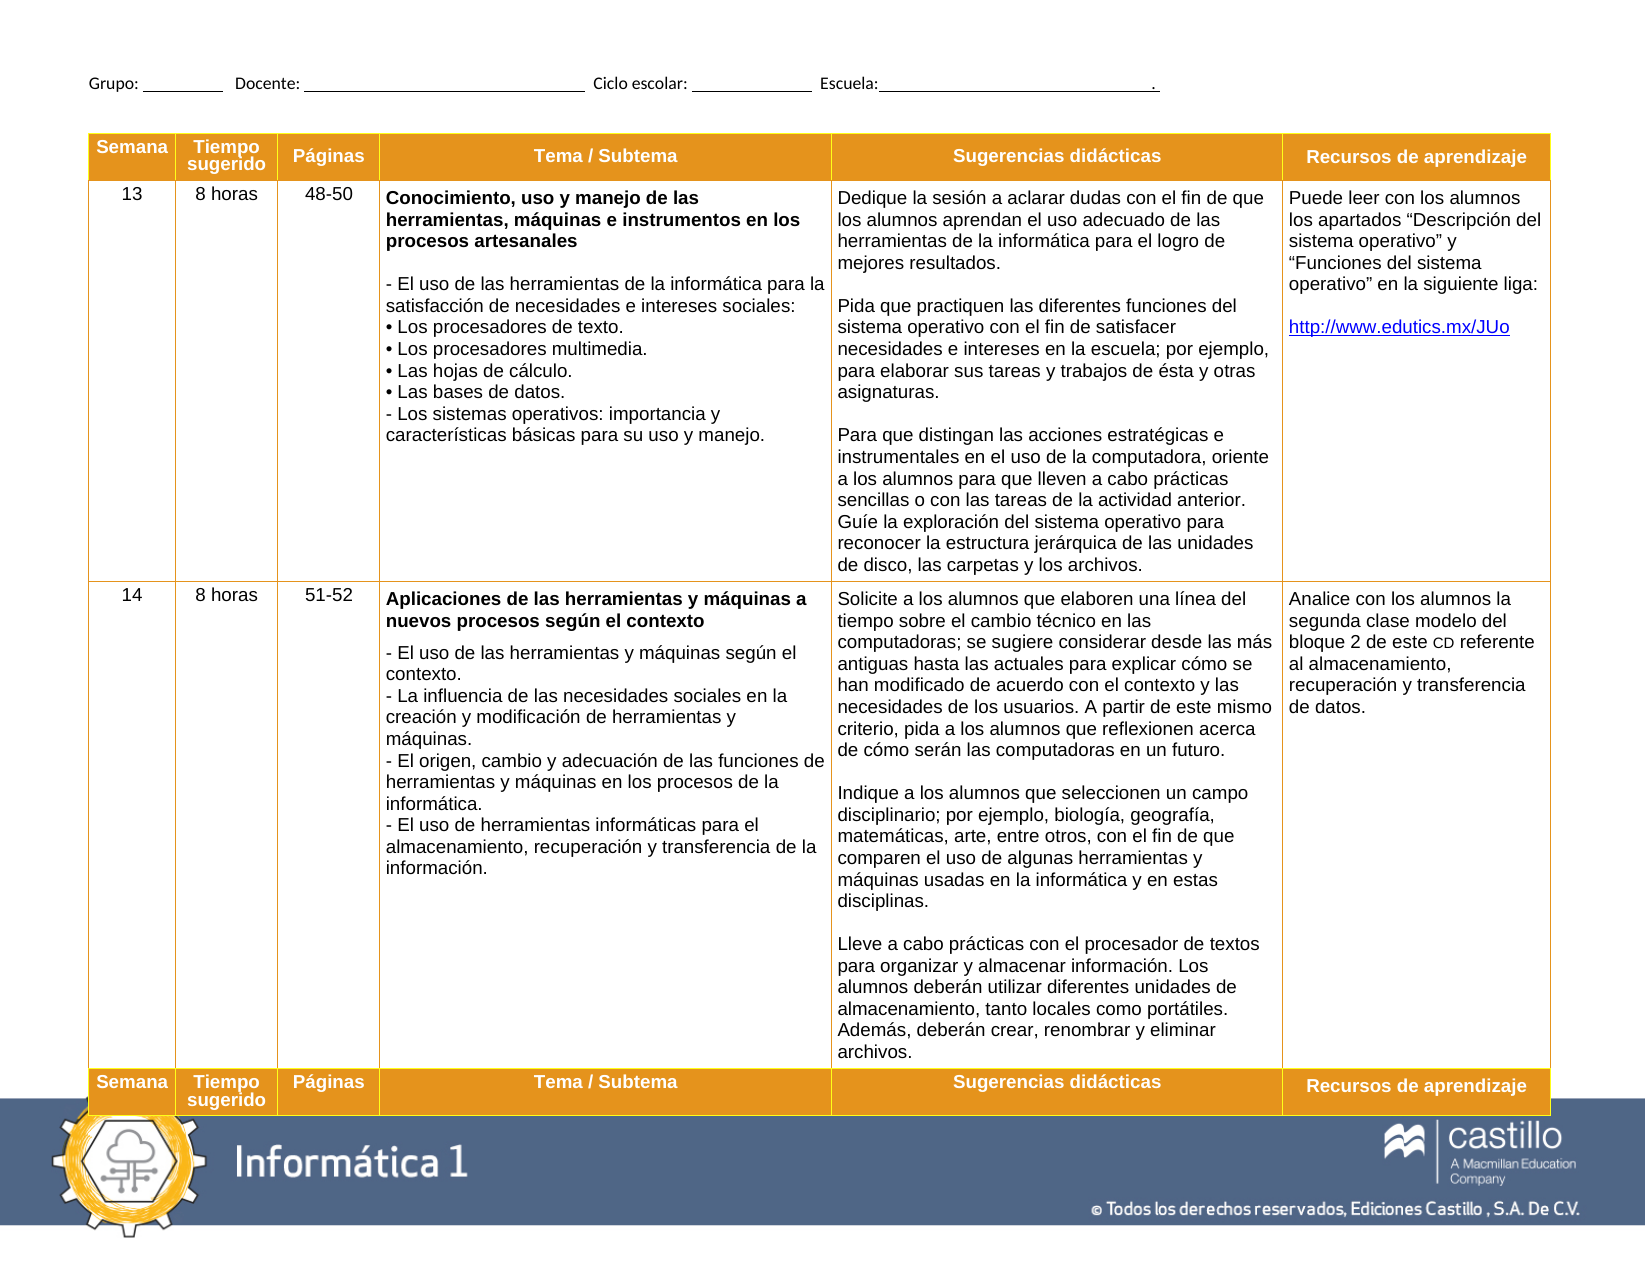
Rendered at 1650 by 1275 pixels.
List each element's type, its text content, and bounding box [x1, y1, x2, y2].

table_cell Solicite a los alumnos que elaboren una línea del tiempo sobre el cambio técnico en las computadoras; se sugiere considerar desde las más antiguas hasta las actuales para explicar cómo se han modificado de acuerdo con el contexto y las necesidades de los usuarios. A partir de este mismo criterio, pida a los alumnos que reflexionen acerca de cómo serán las computadoras en un futuro. Indique a los alumnos que seleccionen un campo disciplinario; por ejemplo, biología, geografía, matemáticas, arte, entre otros, con el fin de que comparen el uso de algunas herramientas y máquinas usadas en la informática y en estas disciplinas. Lleve a cabo prácticas con el procesador de textos para organizar y almacenar información. Los alumnos deberán utilizar diferentes unidades de almacenamiento, tanto locales como portátiles. Además, deberán crear, renombrar y eliminar archivos. [832, 582, 1282, 1068]
table_cell Conocimiento, uso y manejo de las herramientas, máquinas e instrumentos en los procesos artesanales - El uso de las herramientas de la informática para la satisfacción de necesidades e intereses sociales: • Los procesadores de texto. • Los procesadores multimedia. • Las hojas de cálculo. • Las bases de datos. - Los sistemas operativos: importancia y características básicas para su uso y manejo. [380, 181, 831, 581]
table_cell Aplicaciones de las herramientas y máquinas a nuevos procesos según el contexto - El uso de las herramientas y máquinas según el contexto. - La influencia de las necesidades sociales en la creación y modificación de herramientas y máquinas. - El origen, cambio y adecuación de las funciones de herramientas y máquinas en los procesos de la informática. - El uso de herramientas informáticas para el almacenamiento, recuperación y transferencia de la información. [380, 582, 831, 1068]
table_cell 14 [89, 582, 175, 1068]
table_cell Dedique la sesión a aclarar dudas con el fin de que los alumnos aprendan el uso adecuado de las herramientas de la informática para el logro de mejores resultados. Pida que practiquen las diferentes funciones del sistema operativo con el fin de satisfacer necesidades e intereses en la escuela; por ejemplo, para elaborar sus tareas y trabajos de ésta y otras asignaturas. Para que distingan las acciones estratégicas e instrumentales en el uso de la computadora, oriente a los alumnos para que lleven a cabo prácticas sencillas o con las tareas de la actividad anterior. Guíe la exploración del sistema operativo para reconocer la estructura jerárquica de las unidades de disco, las carpetas y los archivos. [832, 181, 1282, 581]
picture [0, 1068, 1645, 1275]
table_header Sugerencias didácticas [832, 134, 1282, 180]
table_cell Recursos de aprendizaje [1283, 1069, 1550, 1115]
table_header Tiempo sugerido [176, 134, 277, 180]
table_cell 48-50 [278, 181, 379, 581]
table_cell 8 horas [176, 582, 277, 1068]
table_cell Puede leer con los alumnos los apartados “Descripción del sistema operativo” y “Funciones del sistema operativo” en la siguiente liga: http://www.edutics.mx/JUo [1283, 181, 1550, 581]
table_cell Páginas [278, 1069, 379, 1115]
table_header Recursos de aprendizaje [1283, 134, 1550, 180]
table_cell Tiempo sugerido [176, 1069, 277, 1115]
table_cell Sugerencias didácticas [832, 1069, 1282, 1115]
table_cell Analice con los alumnos la segunda clase modelo del bloque 2 de este cd referente al almacenamiento, recuperación y transferencia de datos. [1283, 582, 1550, 1068]
table_header Tema / Subtema [380, 134, 831, 180]
table_cell Tema / Subtema [380, 1069, 831, 1115]
table_cell 8 horas [176, 181, 277, 581]
table_cell Semana [89, 1069, 175, 1115]
table_cell 51-52 [278, 582, 379, 1068]
table_header Semana [89, 134, 175, 180]
table_cell 13 [89, 181, 175, 581]
table_header Páginas [278, 134, 379, 180]
